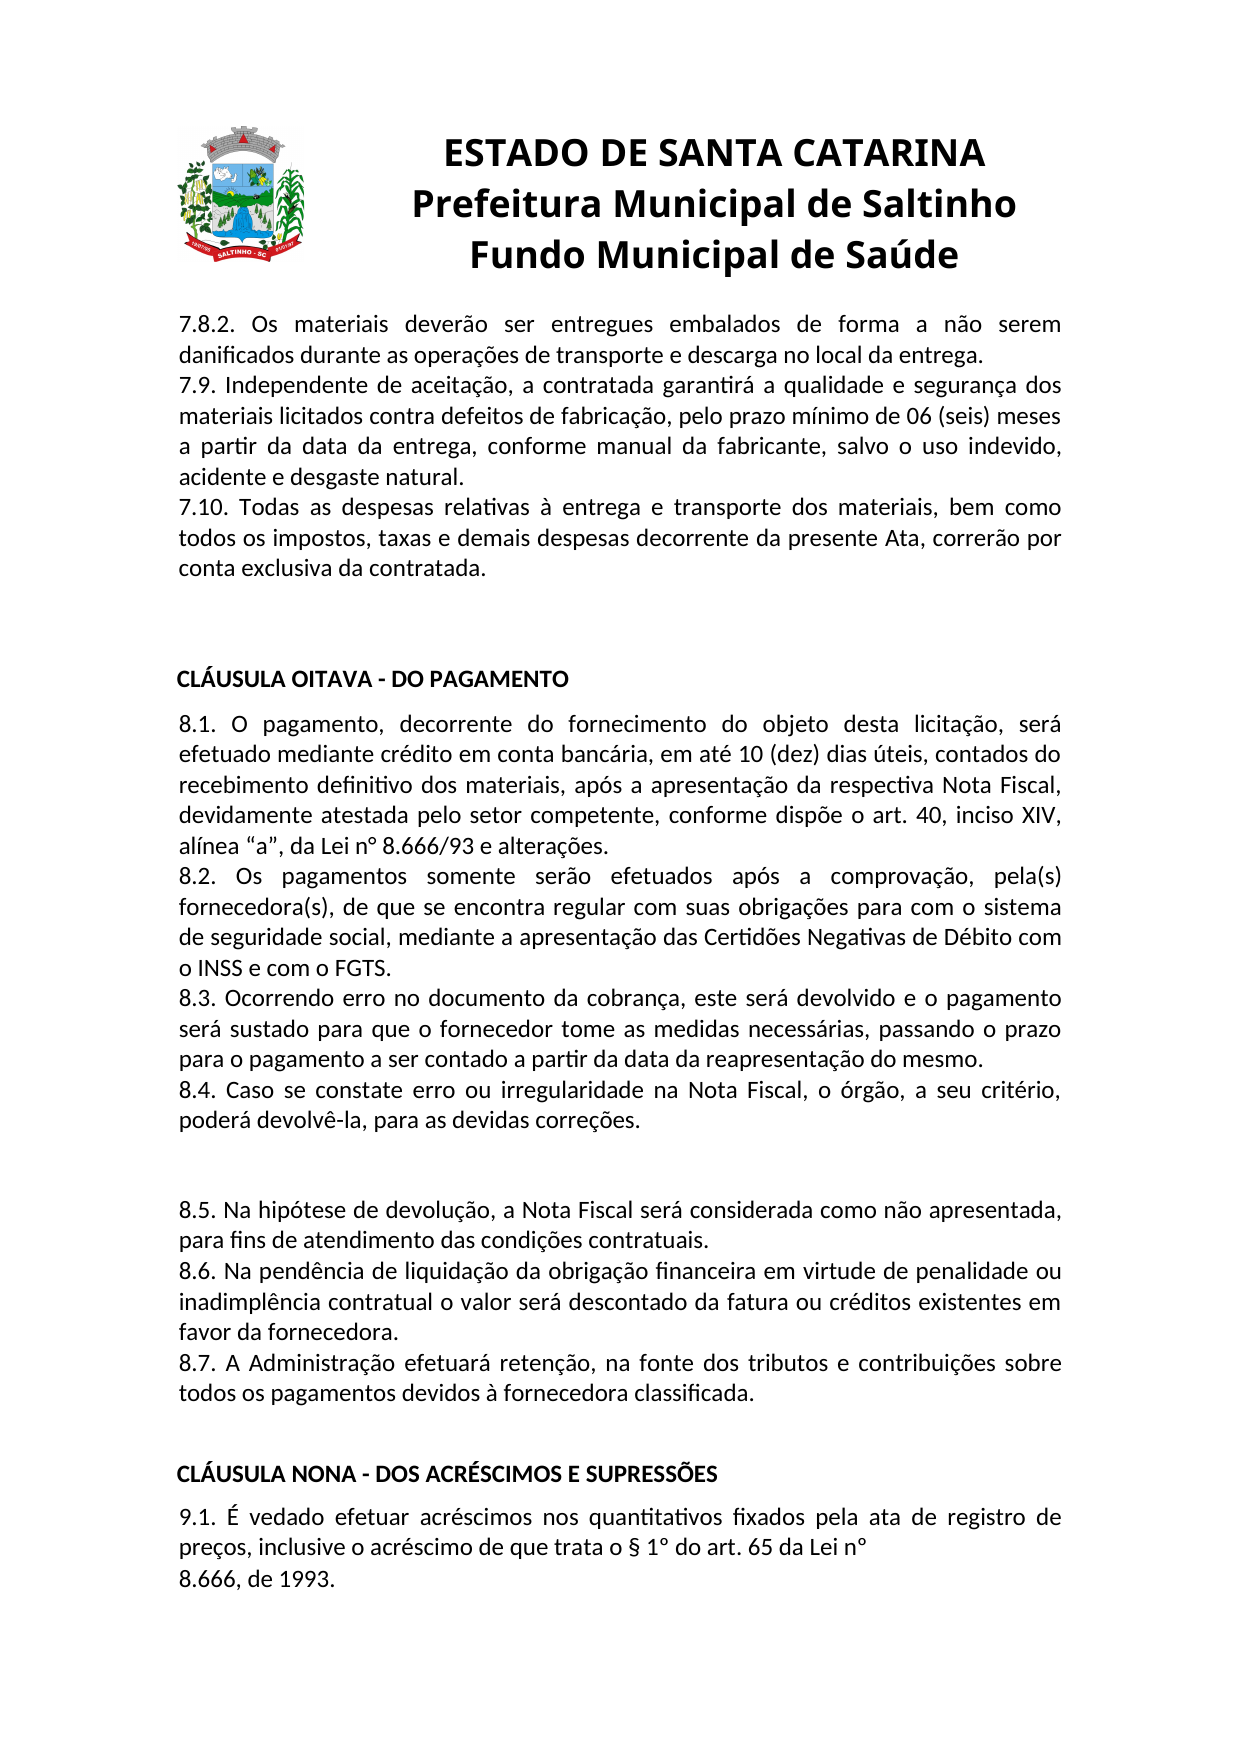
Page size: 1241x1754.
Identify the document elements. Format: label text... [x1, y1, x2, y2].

text 7.8.2. Os materiais deverão ser entregues embalados de forma a não serem danificados durante as operações de transporte e descarga no local da entrega. [178, 308, 1063, 369]
text 8.6. Na pendência de liquidação da obrigação financeira em virtude de penalidade ou inadimplência contratual o valor será descontado da fatura ou créditos existentes em favor da fornecedora. [178, 1255, 1063, 1347]
subtitle CLÁUSULA OITAVA - DO PAGAMENTO [177, 664, 1063, 694]
text 7.9. Independente de aceitação, a contratada garantirá a qualidade e segurança dos materiais licitados contra defeitos de fabricação, pelo prazo mínimo de 06 (seis) meses a partir da data da entrega, conforme manual da fabricante, salvo o uso indevido, acidente e desgaste natural. [178, 369, 1063, 492]
text 8.666, de 1993. [178, 1563, 1063, 1594]
text 8.7. A Administração efetuará retenção, na fonte dos tributos e contribuições sobre todos os pagamentos devidos à fornecedora classificada. [178, 1347, 1063, 1408]
text 7.10. Todas as despesas relativas à entrega e transporte dos materiais, bem como todos os impostos, taxas e demais despesas decorrente da presente Ata, correrão por conta exclusiva da contratada. [178, 492, 1063, 583]
text 8.1. O pagamento, decorrente do fornecimento do objeto desta licitação, será efetuado mediante crédito em conta bancária, em até 10 (dez) dias úteis, contados do recebimento definitivo dos materiais, após a apresentação da respectiva Nota Fiscal, devidamente atestada pelo setor competente, conforme dispõe o art. 40, inciso XIV, alínea “a”, da Lei n° 8.666/93 e alterações. [178, 708, 1063, 860]
picture [177, 126, 305, 262]
text 8.4. Caso se constate erro ou irregularidade na Nota Fiscal, o órgão, a seu critério, poderá devolvê-la, para as devidas correções. [178, 1074, 1063, 1135]
text 9.1. É vedado efetuar acréscimos nos quantitativos fixados pela ata de registro de preços, inclusive o acréscimo de que trata o § 1º do art. 65 da Lei nº [178, 1501, 1063, 1562]
text 8.2. Os pagamentos somente serão efetuados após a comprovação, pela(s) fornecedora(s), de que se encontra regular com suas obrigações para com o sistema de seguridade social, mediante a apresentação das Certidões Negativas de Débito com o INSS e com o FGTS. [178, 860, 1063, 982]
text 8.5. Na hipótese de devolução, a Nota Fiscal será considerada como não apresentada, para fins de atendimento das condições contratuais. [178, 1194, 1063, 1255]
subtitle CLÁUSULA NONA - DOS ACRÉSCIMOS E SUPRESSÕES [177, 1458, 1063, 1488]
text 8.3. Ocorrendo erro no documento da cobrança, este será devolvido e o pagamento será sustado para que o fornecedor tome as medidas necessárias, passando o prazo para o pagamento a ser contado a partir da data da reapresentação do mesmo. [178, 982, 1063, 1074]
